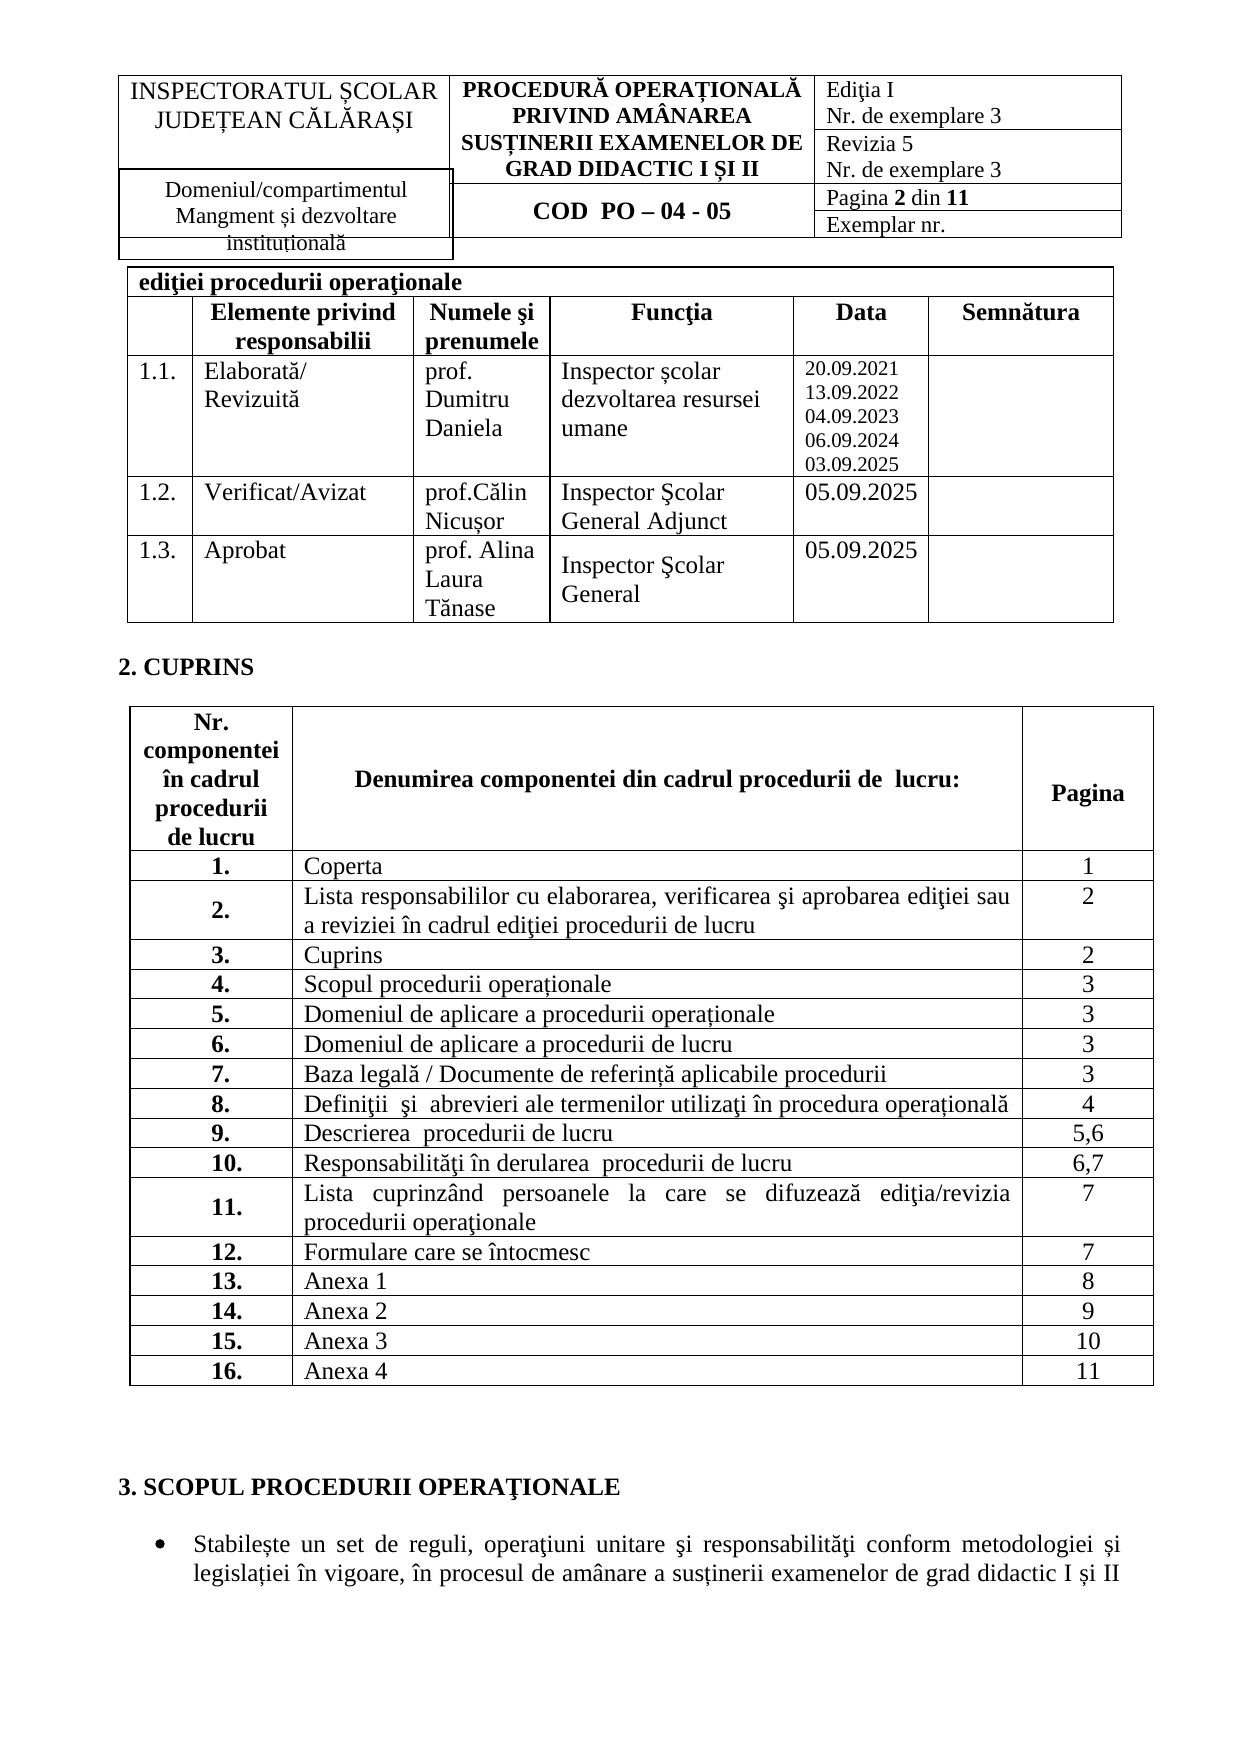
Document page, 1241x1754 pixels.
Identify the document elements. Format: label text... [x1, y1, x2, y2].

table_cell Lista responsabililor cu elaborarea, verificarea şi aprobarea ediţiei sau a reviziei în cadrul ediţiei procedurii de lucru [293, 881, 1022, 939]
table_cell 5,6 [1023, 1119, 1153, 1147]
table_cell 8 [1023, 1266, 1153, 1295]
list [156, 1529, 1122, 1587]
table_cell 3 [1023, 999, 1153, 1028]
table_cell Inspector școlar dezvoltarea resursei umane [551, 356, 793, 476]
table_cell [131, 1326, 292, 1355]
table_cell Numele şi prenumele [414, 297, 549, 355]
table_cell [131, 1356, 292, 1384]
table_cell Baza legală / Documente de referință aplicabile procedurii [293, 1059, 1022, 1088]
table_header Pagina [1023, 707, 1153, 850]
table_cell 1.3. [128, 536, 192, 622]
table_cell Elemente privind responsabilii [193, 297, 413, 355]
table_cell Domeniul de aplicare a procedurii operaționale [293, 999, 1022, 1028]
table_cell 20.09.2021 13.09.2022 04.09.2023 06.09.2024 03.09.2025 [794, 356, 928, 476]
table_cell [128, 297, 192, 355]
table_cell Lista cuprinzând persoanele la care se difuzează ediţia/revizia procedurii operaţionale [293, 1178, 1022, 1236]
table_cell Elaborată/ Revizuită [193, 356, 413, 476]
table_cell Inspector Şcolar General Adjunct [551, 477, 793, 534]
table_cell 3 [1023, 1059, 1153, 1088]
table_cell 05.09.2025 [794, 477, 928, 534]
table_cell 10 [1023, 1326, 1153, 1355]
table_cell Formulare care se întocmesc [293, 1237, 1022, 1265]
table_cell Semnătura [929, 297, 1113, 355]
table_cell [131, 881, 292, 939]
table_header Denumirea componentei din cadrul procedurii de lucru: [293, 707, 1022, 850]
table_cell [131, 1266, 292, 1295]
table_cell Coperta [293, 851, 1022, 880]
table_cell 2 [1023, 881, 1153, 939]
table_cell [131, 1029, 292, 1058]
table_cell 3 [1023, 1029, 1153, 1058]
table_cell Funcţia [551, 297, 793, 355]
table_cell [131, 970, 292, 998]
table_cell Aprobat [193, 536, 413, 622]
table_cell Cuprins [293, 940, 1022, 968]
table_cell prof. Alina Laura Tănase [414, 536, 549, 622]
table_cell 05.09.2025 [794, 536, 928, 622]
table_cell [131, 1089, 292, 1117]
table_cell [929, 477, 1113, 534]
table_cell [131, 999, 292, 1028]
table_cell Data [794, 297, 928, 355]
text 3. SCOPUL PROCEDURII OPERAŢIONALE [118, 1472, 1122, 1501]
table_cell Anexa 2 [293, 1296, 1022, 1325]
table_cell prof. Dumitru Daniela [414, 356, 549, 476]
table_cell Anexa 1 [293, 1266, 1022, 1295]
table_cell Definiţii şi abrevieri ale termenilor utilizaţi în procedura operațională [293, 1089, 1022, 1117]
table_cell Verificat/Avizat [193, 477, 413, 534]
table_cell [131, 851, 292, 880]
table_cell [131, 1148, 292, 1177]
table_cell 2 [1023, 940, 1153, 968]
table_cell 6,7 [1023, 1148, 1153, 1177]
table_cell Scopul procedurii operaționale [293, 970, 1022, 998]
table_cell [131, 1059, 292, 1088]
table_cell [131, 940, 292, 968]
table_cell 11 [1023, 1356, 1153, 1384]
table_cell Inspector Şcolar General [551, 536, 793, 622]
table_cell Responsabilităţi în derularea procedurii de lucru [293, 1148, 1022, 1177]
table_cell Descrierea procedurii de lucru [293, 1119, 1022, 1147]
table_cell [131, 1119, 292, 1147]
table_cell 1 [1023, 851, 1153, 880]
table_cell 4 [1023, 1089, 1153, 1117]
table_cell 7 [1023, 1178, 1153, 1236]
table_cell [131, 1237, 292, 1265]
table_cell 7 [1023, 1237, 1153, 1265]
table_cell prof.Călin Nicușor [414, 477, 549, 534]
table_cell [929, 356, 1113, 476]
table_header Nr. componentei în cadrul procedurii de lucru [131, 707, 292, 850]
table_cell 3 [1023, 970, 1153, 998]
table_cell 9 [1023, 1296, 1153, 1325]
table_cell [929, 536, 1113, 622]
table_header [128, 268, 1113, 296]
table_cell Anexa 3 [293, 1326, 1022, 1355]
table_cell [131, 1178, 292, 1236]
table_cell Domeniul de aplicare a procedurii de lucru [293, 1029, 1022, 1058]
table_cell Anexa 4 [293, 1356, 1022, 1384]
text 2. CUPRINS [118, 652, 1122, 680]
table_cell 1.2. [128, 477, 192, 534]
table_cell 1.1. [128, 356, 192, 476]
table_cell [131, 1296, 292, 1325]
